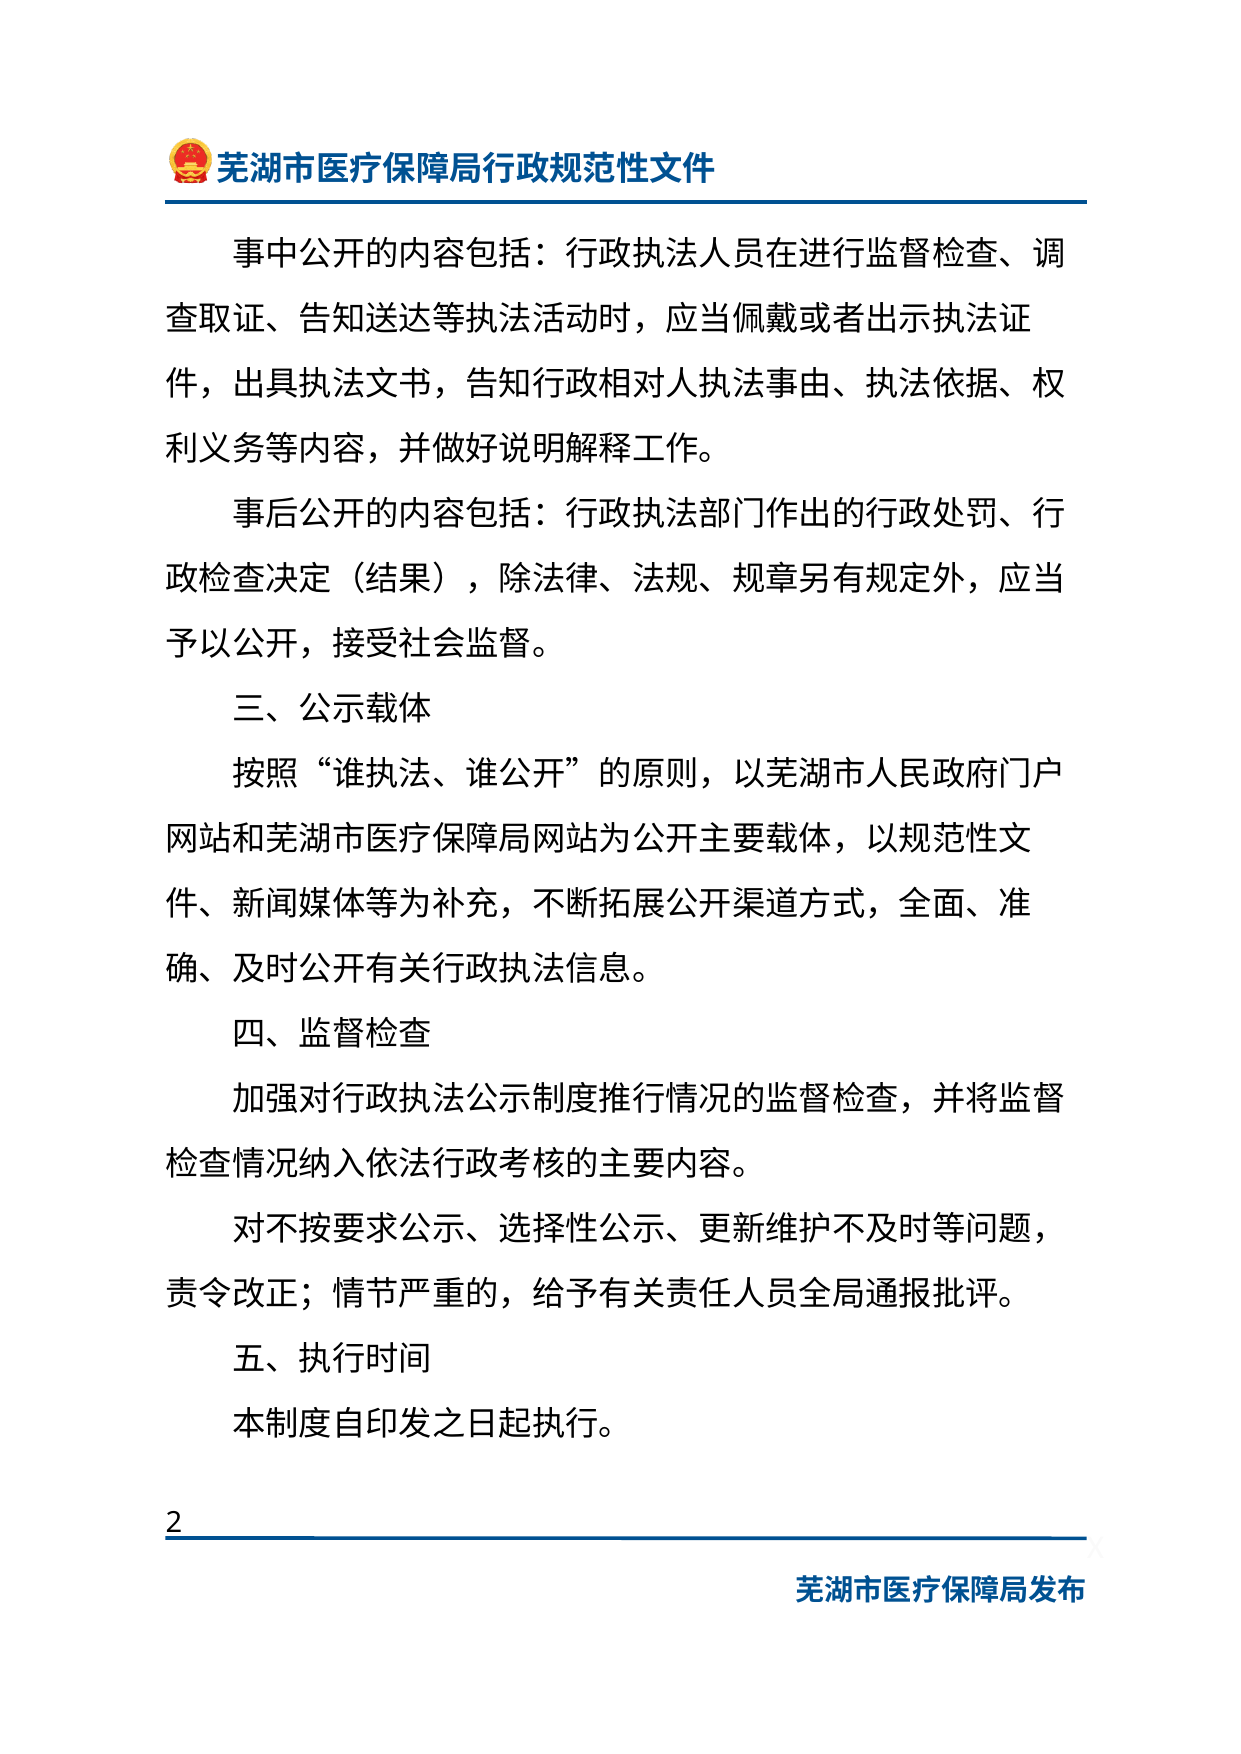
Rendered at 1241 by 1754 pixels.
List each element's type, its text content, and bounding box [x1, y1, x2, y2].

text 加强对行政执法公示制度推行情况的监督检查，并将监督检查情况纳入依法行政考核的主要内容。 [165, 1064, 1087, 1194]
text 对不按要求公示、选择性公示、更新维护不及时等问题，责令改正；情节严重的，给予有关责任人员全局通报批评。 [165, 1194, 1087, 1324]
text 三、公示载体 [165, 674, 1087, 739]
text 按照“谁执法、谁公开”的原则，以芜湖市人民政府门户网站和芜湖市医疗保障局网站为公开主要载体，以规范性文件、新闻媒体等为补充，不断拓展公开渠道方式，全面、准确、及时公开有关行政执法信息。 [165, 739, 1087, 999]
picture [165, 136, 216, 187]
text 事中公开的内容包括：行政执法人员在进行监督检查、调查取证、告知送达等执法活动时，应当佩戴或者出示执法证件，出具执法文书，告知行政相对人执法事由、执法依据、权利义务等内容，并做好说明解释工作。 [165, 219, 1087, 479]
text 四、监督检查 [165, 999, 1087, 1064]
text 本制度自印发之日起执行。 [165, 1389, 1087, 1454]
text 事后公开的内容包括：行政执法部门作出的行政处罚、行政检查决定（结果），除法律、法规、规章另有规定外，应当予以公开，接受社会监督。 [165, 479, 1087, 674]
text 五、执行时间 [165, 1324, 1087, 1389]
